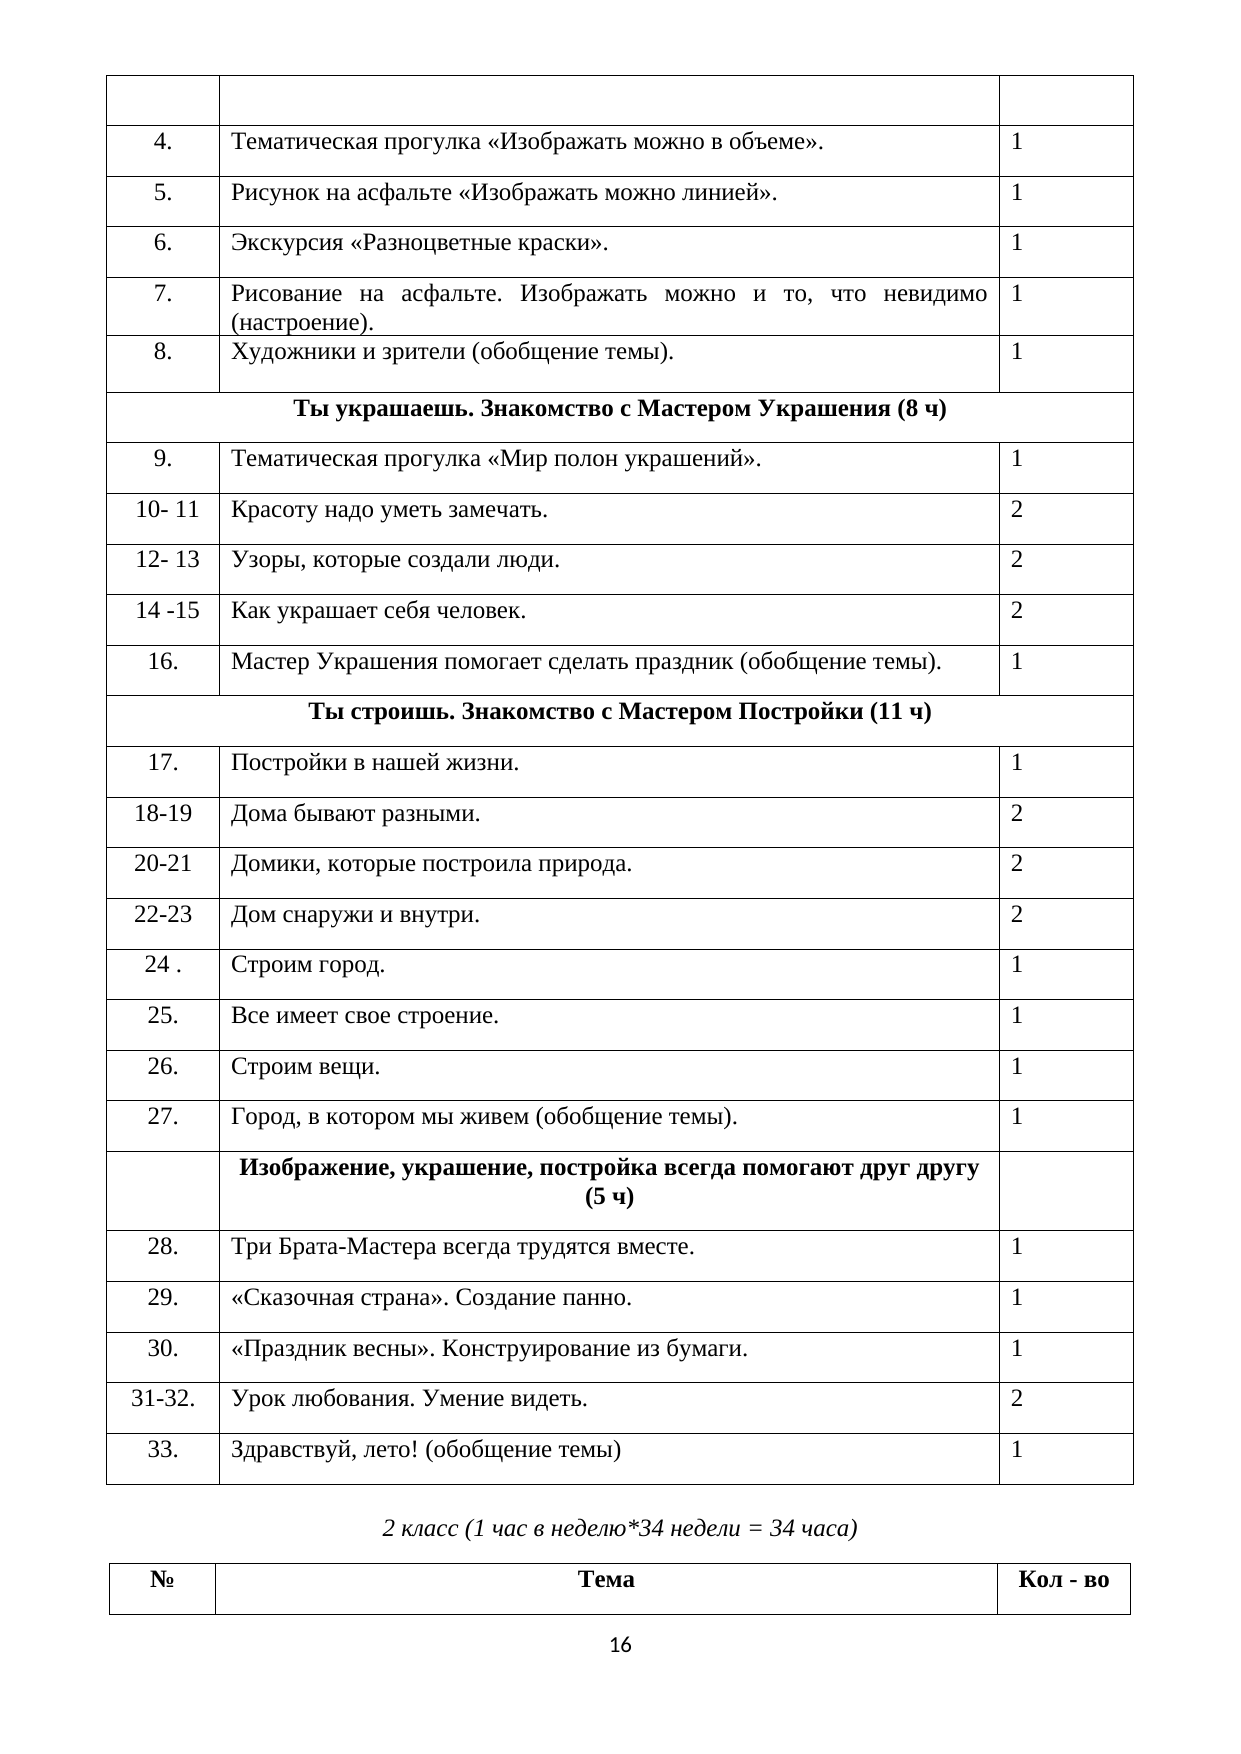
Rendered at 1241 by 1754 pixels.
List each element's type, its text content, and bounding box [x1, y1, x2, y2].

table_header № [110, 1564, 215, 1613]
table_cell 7. [107, 278, 219, 335]
table_cell Домики, которые построила природа. [220, 848, 999, 898]
table_cell 9. [107, 443, 219, 493]
table_cell 26. [107, 1051, 219, 1100]
table_cell Строим город. [220, 950, 999, 999]
table_cell 1 [1000, 177, 1133, 226]
table_cell 25. [107, 1000, 219, 1050]
table_cell 1 [1000, 1000, 1133, 1050]
table_cell Рисунок на асфальте «Изображать можно линией». [220, 177, 999, 226]
table_cell Здравствуй, лето! (обобщение темы) [220, 1434, 999, 1483]
table_cell Постройки в нашей жизни. [220, 747, 999, 797]
table_cell Дом снаружи и внутри. [220, 899, 999, 948]
table_cell 2 [1000, 848, 1133, 898]
table_cell Все имеет свое строение. [220, 1000, 999, 1050]
table_header Кол - во часов [998, 1564, 1130, 1613]
table_cell Узоры, которые создали люди. [220, 545, 999, 594]
table_cell 3. [107, 76, 219, 125]
table_cell 2 [1000, 494, 1133, 543]
table_cell Мастер Украшения помогает сделать праздник (обобщение темы). [220, 646, 999, 695]
table_cell Дома бывают разными. [220, 798, 999, 847]
table_cell Тематическая прогулка «Мир полон украшений». [220, 443, 999, 493]
table_cell [1000, 1152, 1133, 1230]
table_cell 1 [1000, 443, 1133, 493]
table_cell 1 [1000, 1282, 1133, 1332]
table_cell 14 -15 [107, 595, 219, 645]
table_cell Изображение, украшение, постройка всегда помогают друг другу (5 ч) [220, 1152, 999, 1230]
table_cell 2 [1000, 545, 1133, 594]
table_cell 18-19 [107, 798, 219, 847]
table_cell [107, 1152, 219, 1230]
table_cell Город, в котором мы живем (обобщение темы). [220, 1101, 999, 1151]
table_cell 1 [1000, 126, 1133, 176]
table_cell 1 [1000, 646, 1133, 695]
table_cell Художники и зрители (обобщение темы). [220, 336, 999, 392]
table_cell Ты украшаешь. Знакомство с Мастером Украшения (8 ч) [107, 393, 1133, 442]
table_cell 1 [1000, 1051, 1133, 1100]
table_cell 27. [107, 1101, 219, 1151]
table_cell 2 [1000, 899, 1133, 948]
table_cell 1 [1000, 1434, 1133, 1483]
table_cell 4. [107, 126, 219, 176]
table_cell 1 [1000, 747, 1133, 797]
table_cell 17. [107, 747, 219, 797]
table_cell 28. [107, 1231, 219, 1281]
table_cell 8. [107, 336, 219, 392]
table_cell «Сказочная страна». Создание панно. [220, 1282, 999, 1332]
table_cell 24 . [107, 950, 219, 999]
table_cell Тематическая прогулка «Изображать можно в объеме». [220, 126, 999, 176]
table_cell 5. [107, 177, 219, 226]
table_cell 1 [1000, 336, 1133, 392]
table_cell Экскурсия «Разноцветные краски». [220, 227, 999, 277]
table_cell Как украшает себя человек. [220, 595, 999, 645]
table_cell 31-32. [107, 1383, 219, 1433]
table_cell 1 [1000, 1333, 1133, 1382]
table_cell 2 [1000, 595, 1133, 645]
text 2 класс (1 час в неделю*34 недели = 34 часа) [75, 1513, 1165, 1542]
table_cell «Праздник весны». Конструирование из бумаги. [220, 1333, 999, 1382]
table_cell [220, 76, 999, 125]
table_cell 10- 11 [107, 494, 219, 543]
table_cell 1 [1000, 1231, 1133, 1281]
table_cell 6. [107, 227, 219, 277]
table_cell Красоту надо уметь замечать. [220, 494, 999, 543]
table_cell 1 [1000, 76, 1133, 125]
table_cell 1 [1000, 1101, 1133, 1151]
table_cell Три Брата-Мастера всегда трудятся вместе. [220, 1231, 999, 1281]
table_cell 33. [107, 1434, 219, 1483]
table_cell Ты строишь. Знакомство с Мастером Постройки (11 ч) [107, 696, 1133, 746]
table_cell 29. [107, 1282, 219, 1332]
table_cell Урок любования. Умение видеть. [220, 1383, 999, 1433]
table_cell 1 [1000, 227, 1133, 277]
table_cell 20-21 [107, 848, 219, 898]
table_cell 12- 13 [107, 545, 219, 594]
table_header Тема [216, 1564, 997, 1613]
table_cell 16. [107, 646, 219, 695]
table_cell 1 [1000, 278, 1133, 335]
table_cell Рисование на асфальте. Изображать можно и то, что невидимо (настроение). [220, 278, 999, 335]
table_cell 22-23 [107, 899, 219, 948]
table_cell 2 [1000, 1383, 1133, 1433]
table_cell Строим вещи. [220, 1051, 999, 1100]
table_cell 2 [1000, 798, 1133, 847]
table_cell 1 [1000, 950, 1133, 999]
table_cell 30. [107, 1333, 219, 1382]
